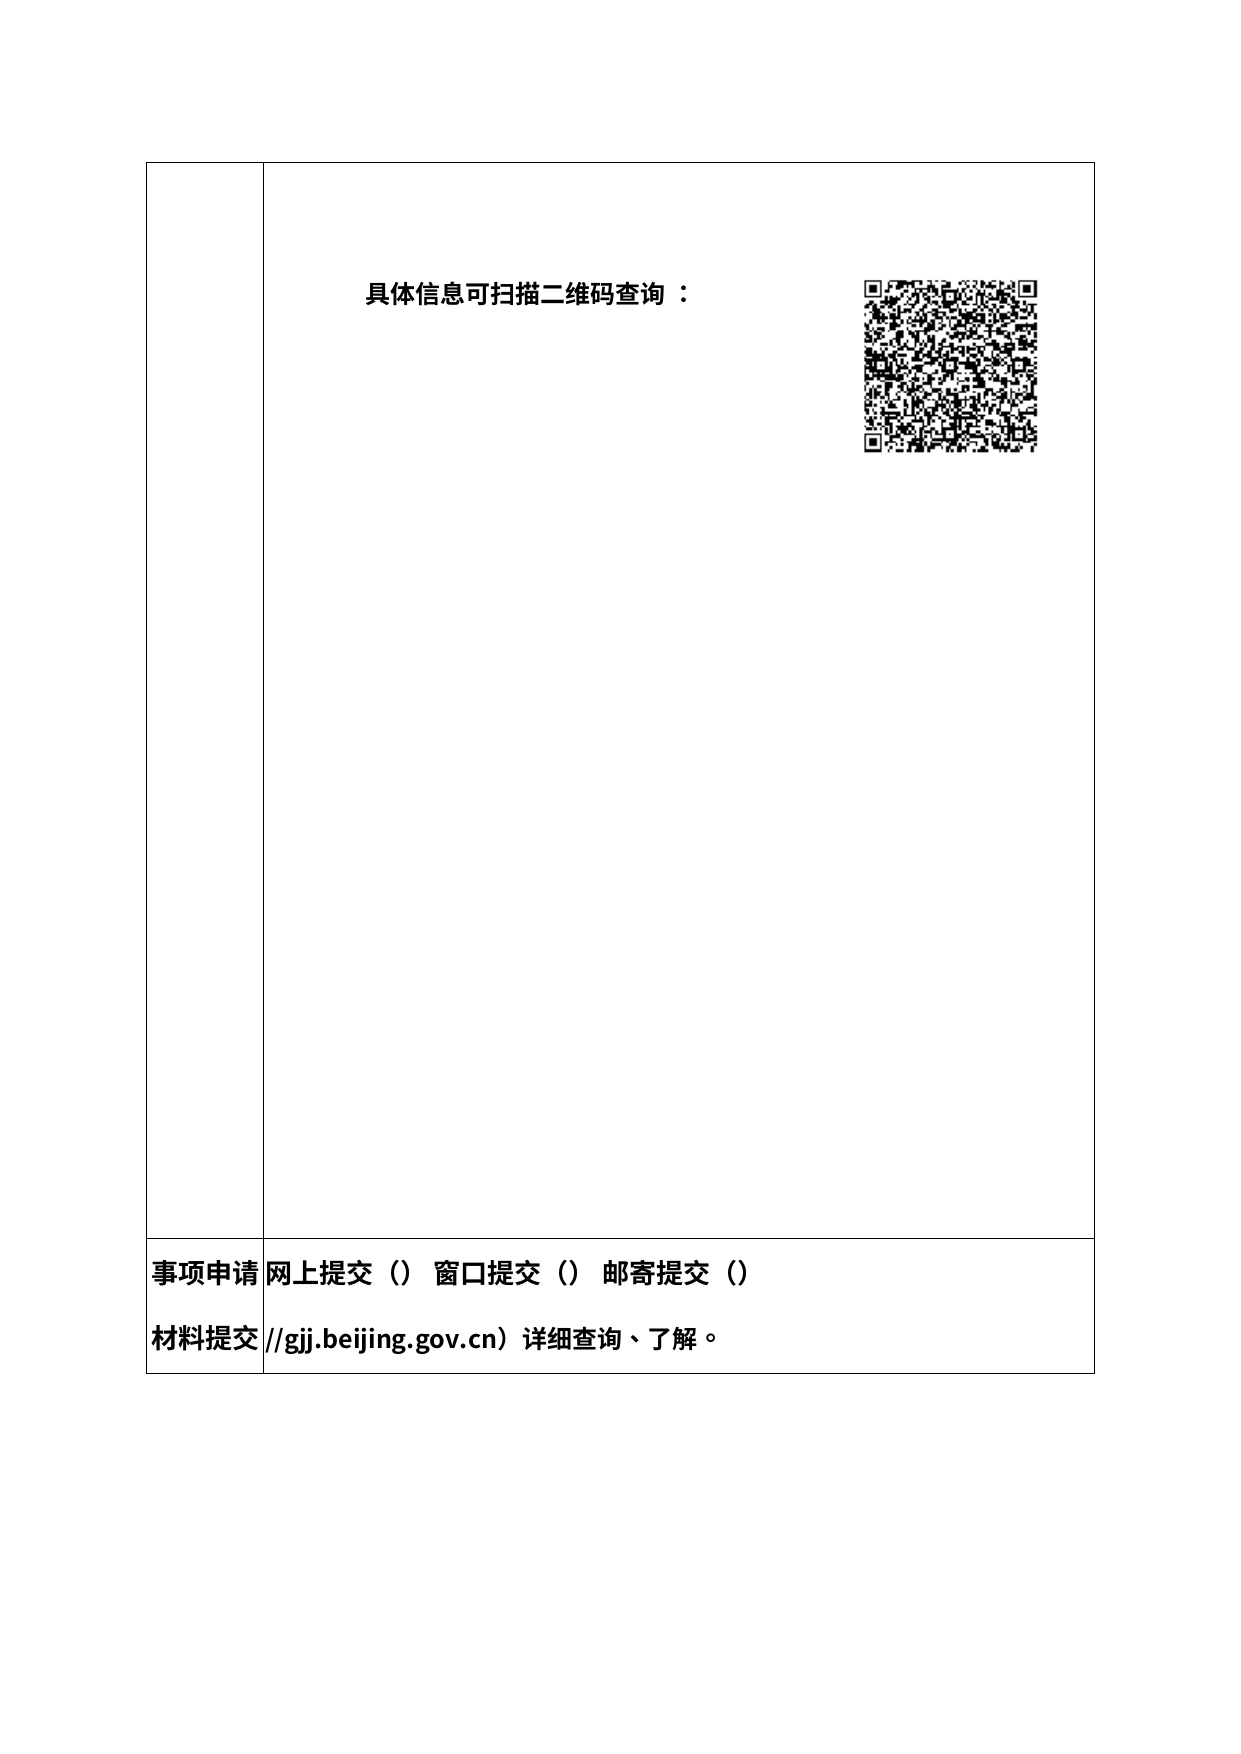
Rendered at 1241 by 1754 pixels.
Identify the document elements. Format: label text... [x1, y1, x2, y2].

table_cell 事项申请 材料提交 途 径 [147, 1239, 263, 1373]
table_cell [147, 163, 263, 1238]
table_cell 具体信息可扫描二维码查询 ： [264, 163, 1094, 1238]
picture [849, 268, 1053, 465]
table_cell 网上提交（） 窗口提交（） 邮寄提交（） 进入网上业务平台或邮寄提交地址可通过登录北京住房公积金网（http://gjj.beijing.gov.cn）详细查询、了解。 [264, 1239, 1094, 1373]
